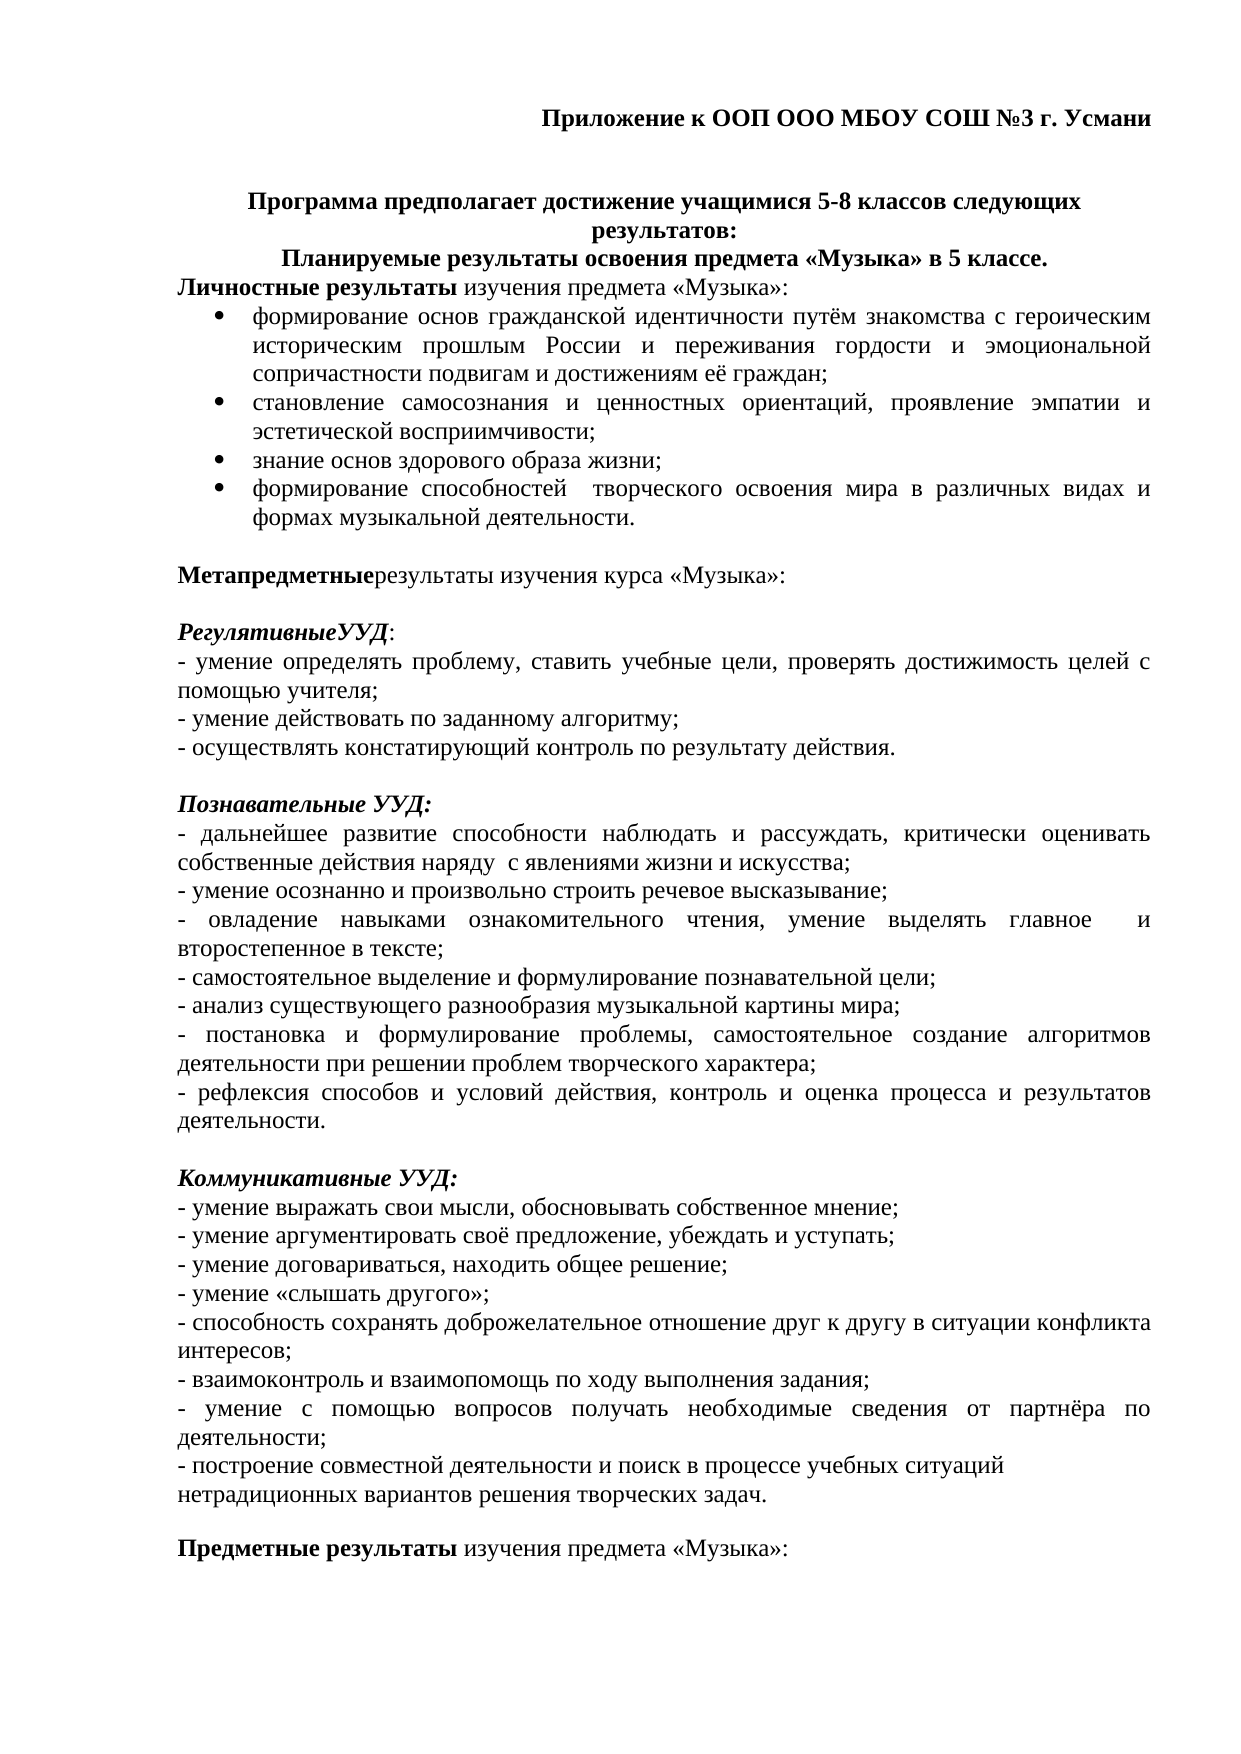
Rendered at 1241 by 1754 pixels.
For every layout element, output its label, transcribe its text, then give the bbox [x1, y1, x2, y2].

text Метапредметныерезультаты изучения курса «Музыка»: [177, 560, 1152, 588]
text - умение договариваться, находить общее решение; [177, 1249, 1152, 1278]
text - овладение навыками ознакомительного чтения, умение выделять главное и второстепенное в тексте; [177, 904, 1152, 962]
text Планируемые результаты освоения предмета «Музыка» в 5 классе. [177, 243, 1152, 272]
list формирование основ гражданской идентичности путём знакомства с героическим историческим прошлым России и переживания гордости и эмоциональной сопричастности подвигам и достижениям её граждан; [215, 301, 1152, 387]
text - умение выражать свои мысли, обосновывать собственное мнение; [177, 1192, 1152, 1220]
list знание основ здорового образа жизни; [215, 445, 1152, 473]
text - постановка и формулирование проблемы, самостоятельное создание алгоритмов деятельности при решении проблем творческого характера; [177, 1019, 1152, 1077]
text - дальнейшее развитие способности наблюдать и рассуждать, критически оценивать собственные действия наряду с явлениями жизни и искусства; [177, 818, 1152, 875]
text Коммуникативные УУД: [177, 1163, 1152, 1192]
text - самостоятельное выделение и формулирование познавательной цели; [177, 962, 1152, 990]
text - построение совместной деятельности и поиск в процессе учебных ситуаций нетрадиционных вариантов решения творческих задач. [177, 1450, 1152, 1508]
text - умение с помощью вопросов получать необходимые сведения от партнёра по деятельности; [177, 1393, 1152, 1450]
text - способность сохранять доброжелательное отношение друг к другу в ситуации конфликта интересов; [177, 1307, 1152, 1364]
text - умение осознанно и произвольно строить речевое высказывание; [177, 875, 1152, 904]
text - взаимоконтроль и взаимопомощь по ходу выполнения задания; [177, 1364, 1152, 1393]
text - умение аргументировать своё предложение, убеждать и уступать; [177, 1220, 1152, 1249]
text Личностные результаты изучения предмета «Музыка»: [177, 272, 1152, 301]
text РегулятивныеУУД: [177, 617, 1152, 646]
text - умение действовать по заданному алгоритму; [177, 703, 1152, 732]
text Познавательные УУД: [177, 789, 1152, 818]
text - анализ существующего разнообразия музыкальной картины мира; [177, 990, 1152, 1019]
text Программа предполагает достижение учащимися 5-8 классов следующих результатов: [177, 186, 1152, 243]
text - рефлексия способов и условий действия, контроль и оценка процесса и результатов деятельности. [177, 1077, 1152, 1134]
text Предметные результаты изучения предмета «Музыка»: [118, 1533, 1152, 1562]
text - осуществлять констатирующий контроль по результату действия. [177, 732, 1152, 761]
text Приложение к ООП OОО МБОУ СОШ №3 г. Усмани [177, 103, 1152, 132]
text - умение определять проблему, ставить учебные цели, проверять достижимость целей с помощью учителя; [177, 646, 1152, 703]
text - умение «слышать другого»; [177, 1278, 1152, 1307]
list становление самосознания и ценностных ориентаций, проявление эмпатии и эстетической восприимчивости; [215, 387, 1152, 445]
list формирование способностей творческого освоения мира в различных видах и формах музыкальной деятельности. [215, 473, 1152, 531]
